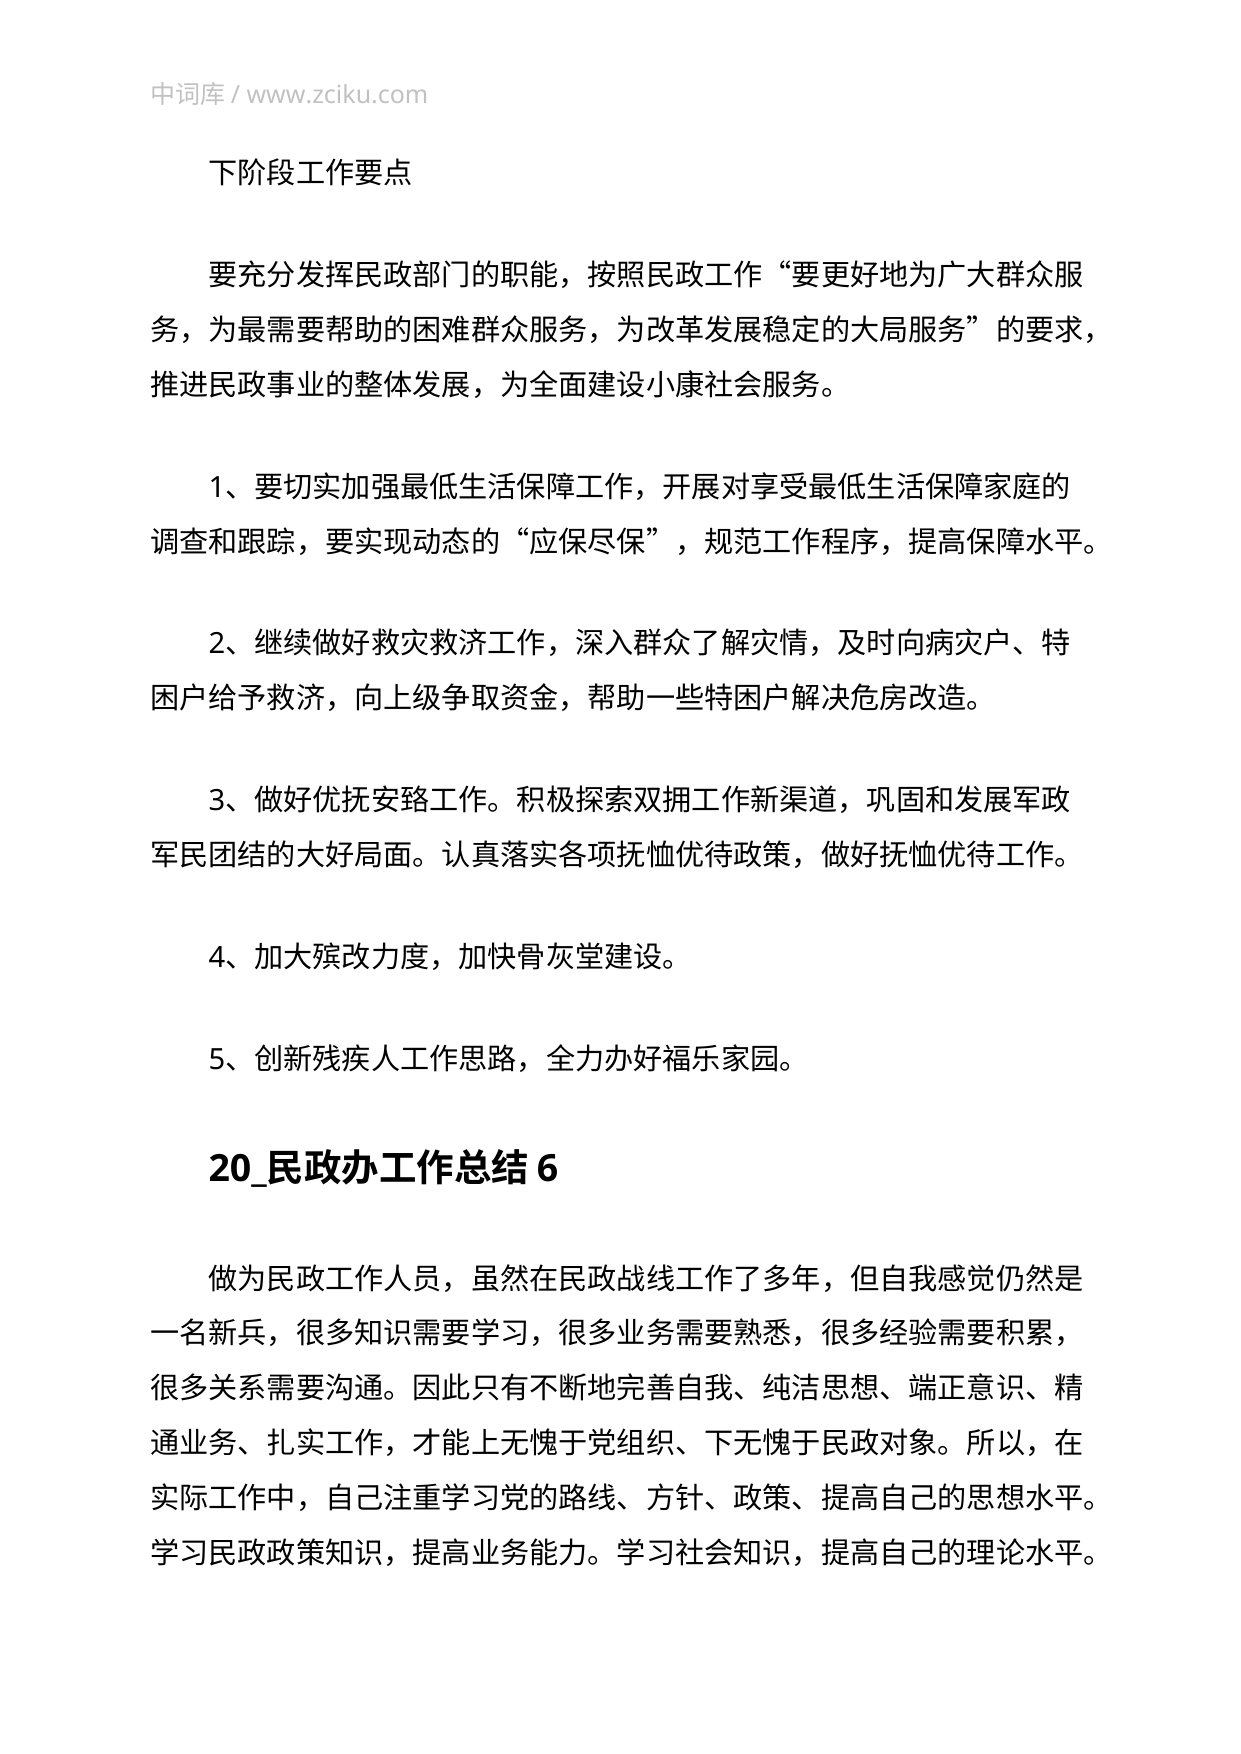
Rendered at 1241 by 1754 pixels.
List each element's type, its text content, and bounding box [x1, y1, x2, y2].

text 1、要切实加强最低生活保障工作，开展对享受最低生活保障家庭的调查和跟踪，要实现动态的“应保尽保”，规范工作程序，提高保障水平。 [150, 463, 1090, 561]
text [150, 1255, 1090, 1572]
text 20_民政办工作总结6 [150, 1138, 1090, 1192]
text 5、创新残疾人工作思路，全力办好福乐家园。 [150, 1036, 1090, 1078]
text 下阶段工作要点 [150, 150, 1090, 192]
text 4、加大殡改力度，加快骨灰堂建设。 [150, 934, 1090, 976]
text 要充分发挥民政部门的职能，按照民政工作“要更好地为广大群众服务，为最需要帮助的困难群众服务，为改革发展稳定的大局服务”的要求，推进民政事业的整体发展，为全面建设小康社会服务。 [150, 252, 1090, 404]
text 3、做好优抚安臵工作。积极探索双拥工作新渠道，巩固和发展军政军民团结的大好局面。认真落实各项抚恤优待政策，做好抚恤优待工作。 [150, 777, 1090, 874]
text 2、继续做好救灾救济工作，深入群众了解灾情，及时向病灾户、特困户给予救济，向上级争取资金，帮助一些特困户解决危房改造。 [150, 620, 1090, 717]
